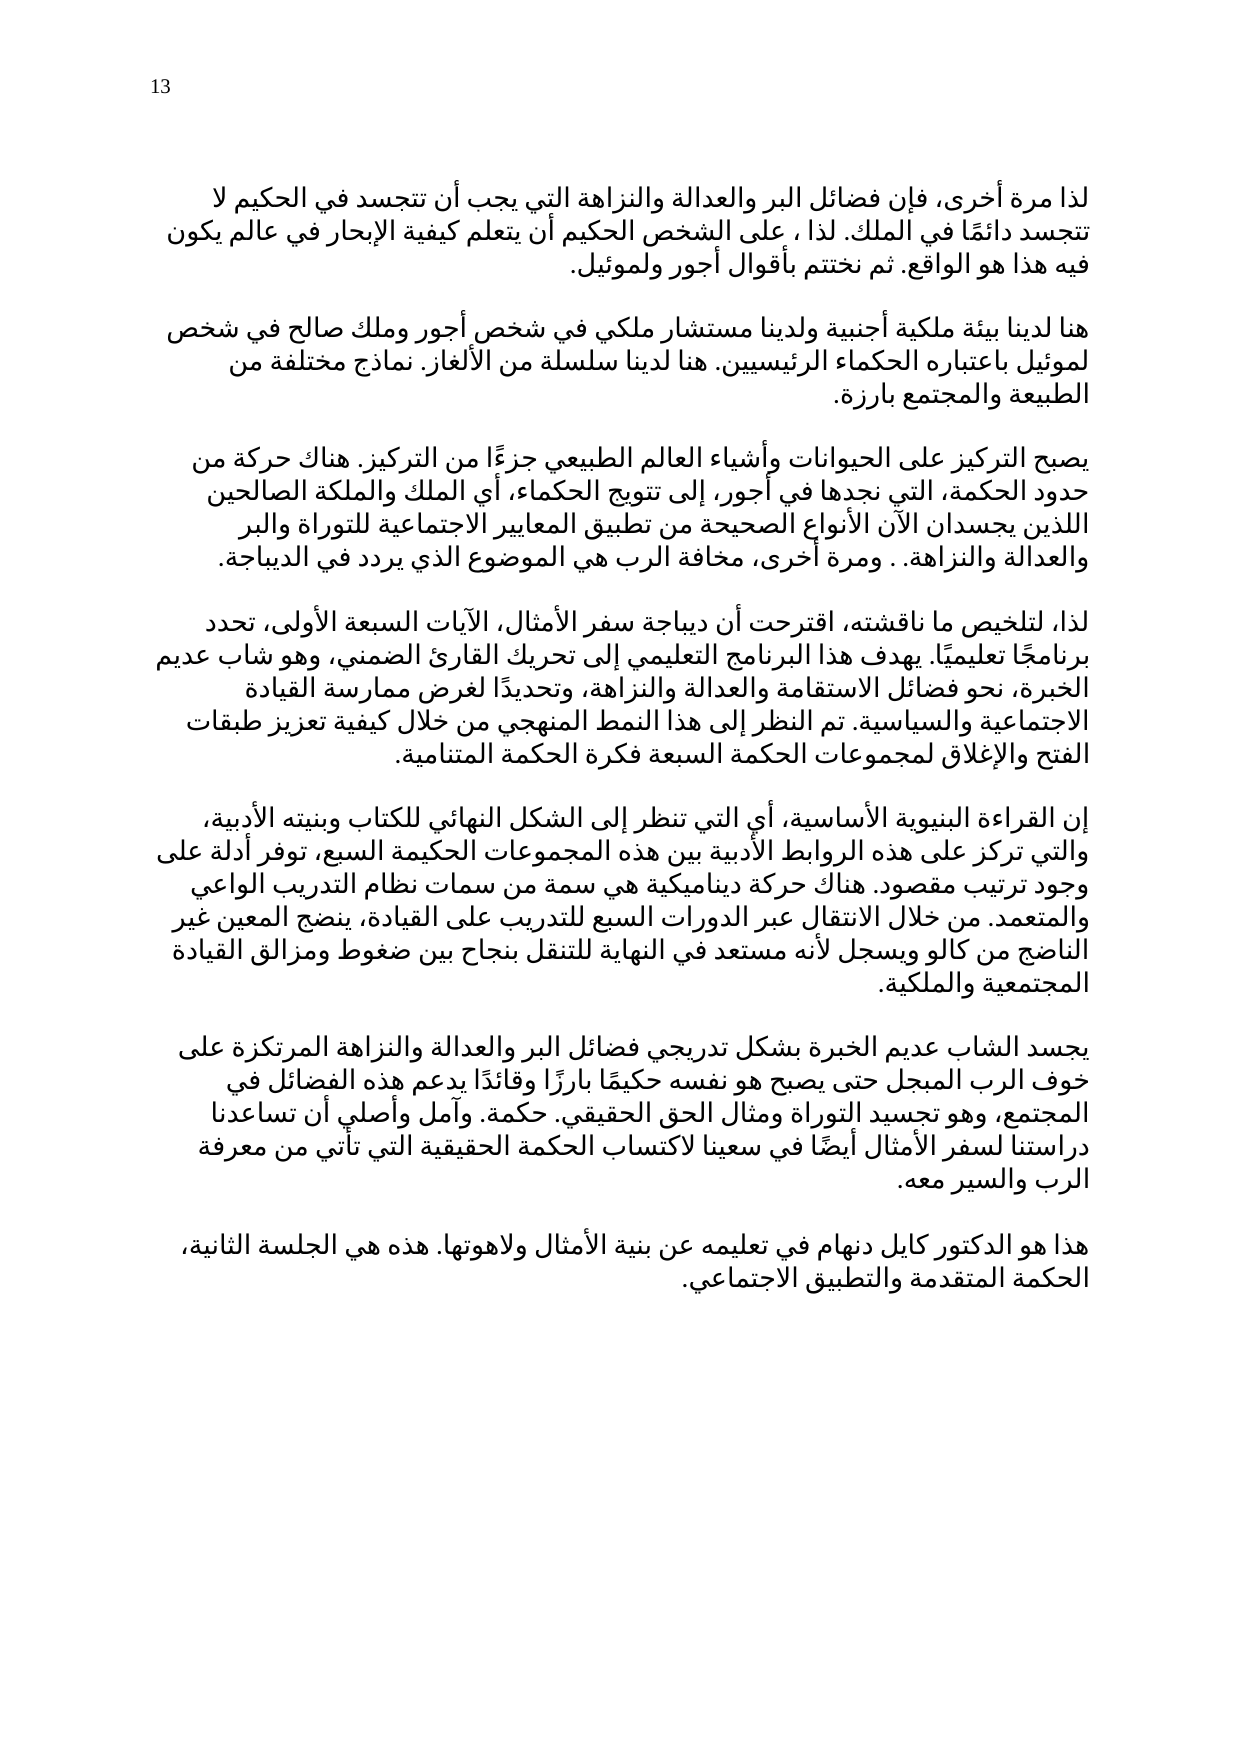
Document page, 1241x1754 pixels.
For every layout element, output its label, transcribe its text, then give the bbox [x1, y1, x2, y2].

text إن القراءة البنيوية الأساسية، أي التي تنظر إلى الشكل النهائي للكتاب وبنيته الأدبية، والتي تركز على هذه الروابط الأدبية بين هذه المجموعات الحكيمة السبع، توفر أدلة على وجود ترتيب مقصود. هناك حركة ديناميكية هي سمة من سمات نظام التدريب الواعي والمتعمد. من خلال الانتقال عبر الدورات السبع للتدريب على القيادة، ينضج المعين غير الناضج من كالو ويسجل لأنه مستعد في النهاية للتنقل بنجاح بين ضغوط ومزالق القيادة المجتمعية والملكية. [150, 801, 1090, 999]
text لذا مرة أخرى، فإن فضائل البر والعدالة والنزاهة التي يجب أن تتجسد في الحكيم لا تتجسد دائمًا في الملك. لذا ، على الشخص الحكيم أن يتعلم كيفية الإبحار في عالم يكون فيه هذا هو الواقع. ثم نختتم بأقوال أجور ولموئيل. [150, 181, 1090, 280]
text يجسد الشاب عديم الخبرة بشكل تدريجي فضائل البر والعدالة والنزاهة المرتكزة على خوف الرب المبجل حتى يصبح هو نفسه حكيمًا بارزًا وقائدًا يدعم هذه الفضائل في المجتمع، وهو تجسيد التوراة ومثال الحق الحقيقي. حكمة. وآمل وأصلي أن تساعدنا دراستنا لسفر الأمثال أيضًا في سعينا لاكتساب الحكمة الحقيقية التي تأتي من معرفة الرب والسير معه. [150, 1030, 1090, 1195]
text هذا هو الدكتور كايل دنهام في تعليمه عن بنية الأمثال ولاهوتها. هذه هي الجلسة الثانية، الحكمة المتقدمة والتطبيق الاجتماعي. [150, 1228, 1090, 1294]
text لذا، لتلخيص ما ناقشته، اقترحت أن ديباجة سفر الأمثال، الآيات السبعة الأولى، تحدد برنامجًا تعليميًا. يهدف هذا البرنامج التعليمي إلى تحريك القارئ الضمني، وهو شاب عديم الخبرة، نحو فضائل الاستقامة والعدالة والنزاهة، وتحديدًا لغرض ممارسة القيادة الاجتماعية والسياسية. تم النظر إلى هذا النمط المنهجي من خلال كيفية تعزيز طبقات الفتح والإغلاق لمجموعات الحكمة السبعة فكرة الحكمة المتنامية. [150, 605, 1090, 770]
text يصبح التركيز على الحيوانات وأشياء العالم الطبيعي جزءًا من التركيز. هناك حركة من حدود الحكمة، التي نجدها في أجور، إلى تتويج الحكماء، أي الملك والملكة الصالحين اللذين يجسدان الآن الأنواع الصحيحة من تطبيق المعايير الاجتماعية للتوراة والبر والعدالة والنزاهة. . ومرة أخرى، مخافة الرب هي الموضوع الذي يردد في الديباجة. [150, 442, 1090, 574]
text هنا لدينا بيئة ملكية أجنبية ولدينا مستشار ملكي في شخص أجور وملك صالح في شخص لموئيل باعتباره الحكماء الرئيسيين. هنا لدينا سلسلة من الألغاز. نماذج مختلفة من الطبيعة والمجتمع بارزة. [150, 311, 1090, 410]
